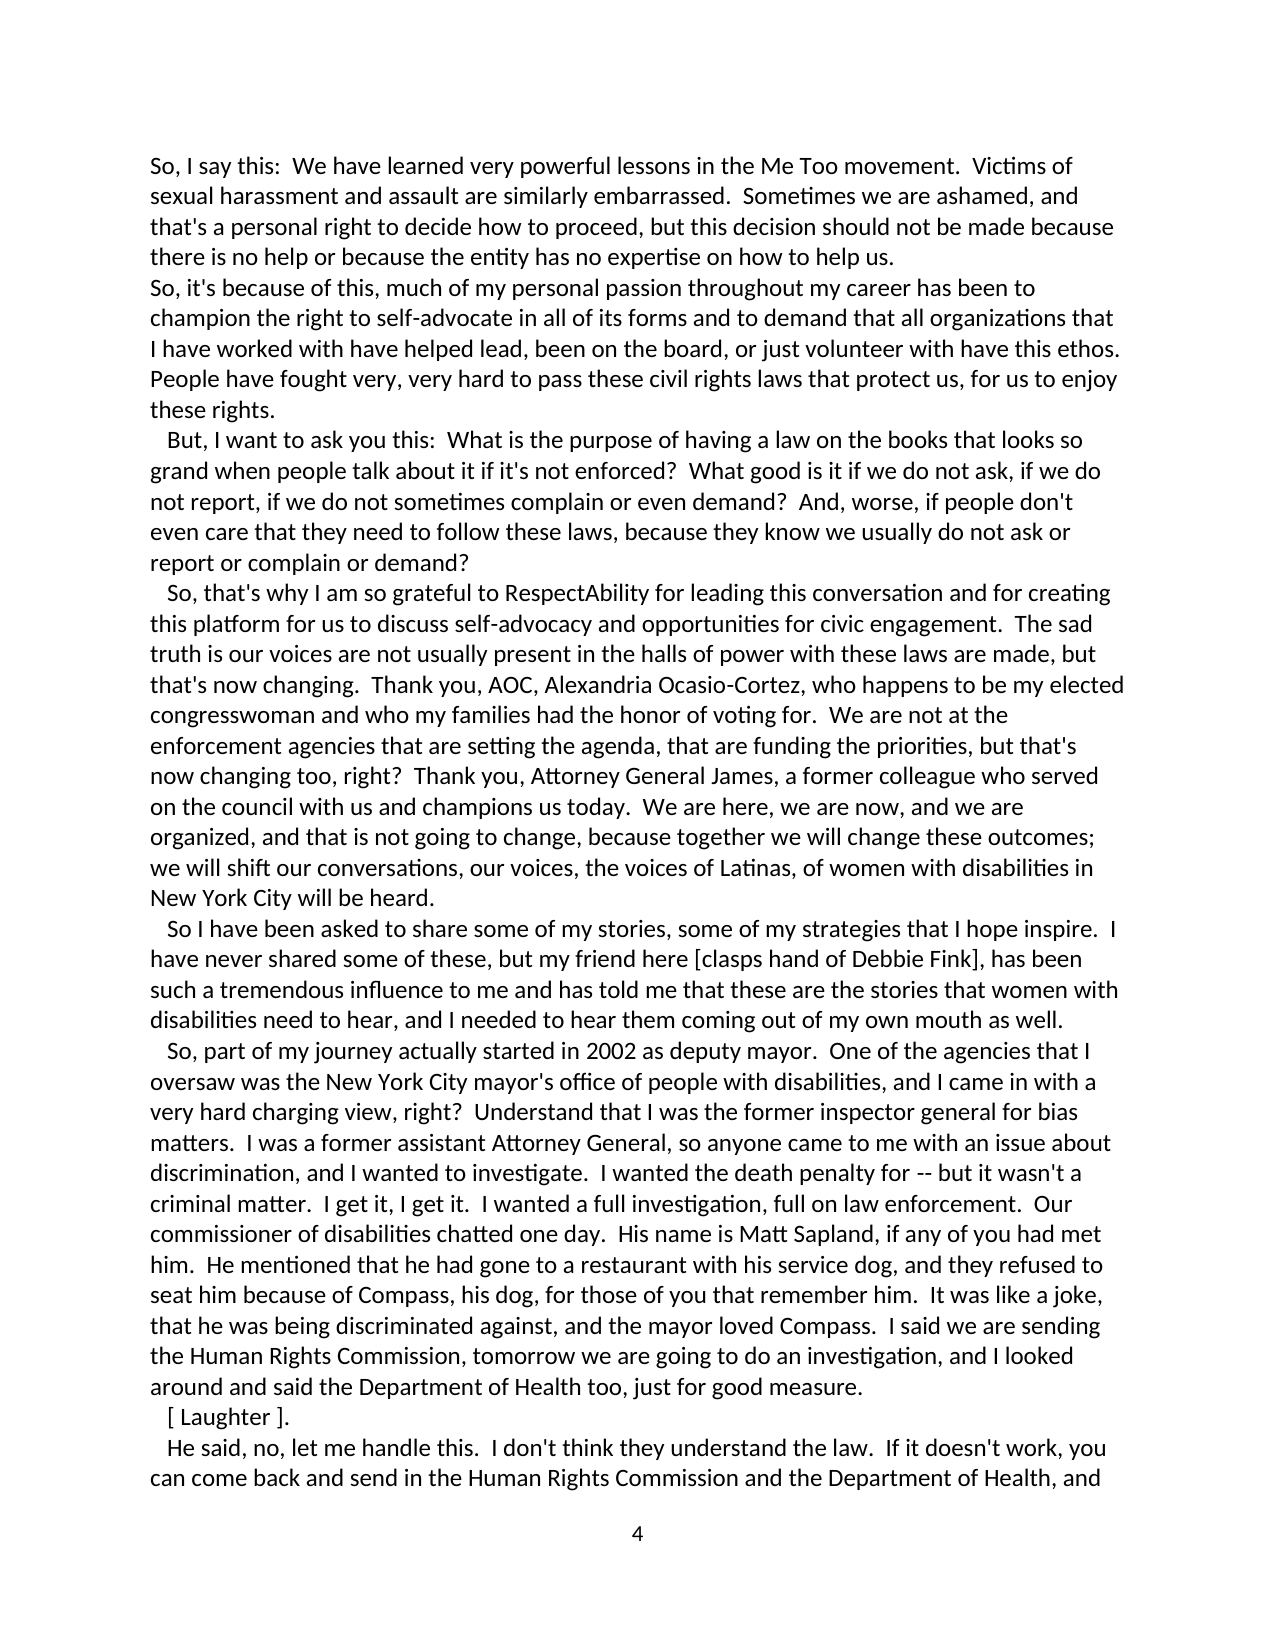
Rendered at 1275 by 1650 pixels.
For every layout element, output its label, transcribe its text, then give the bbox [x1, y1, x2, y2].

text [150, 1432, 1125, 1493]
text [ Laughter ]. [150, 1401, 1125, 1432]
text So, part of my journey actually started in 2002 as deputy mayor. One of the agencies that I oversaw was the New York City mayor's office of people with disabilities, and I came in with a very hard charging view, right? Understand that I was the former inspector general for bias matters. I was a former assistant Attorney General, so anyone came to me with an issue about discrimination, and I wanted to investigate. I wanted the death penalty for -- but it wasn't a criminal matter. I get it, I get it. I wanted a full investigation, full on law enforcement. Our commissioner of disabilities chatted one day. His name is Matt Sapland, if any of you had met him. He mentioned that he had gone to a restaurant with his service dog, and they refused to seat him because of Compass, his dog, for those of you that remember him. It was like a joke, that he was being discriminated against, and the mayor loved Compass. I said we are sending the Human Rights Commission, tomorrow we are going to do an investigation, and I looked around and said the Department of Health too, just for good measure. [150, 1035, 1125, 1401]
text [150, 150, 1125, 272]
text But, I want to ask you this: What is the purpose of having a law on the books that looks so grand when people talk about it if it's not enforced? What good is it if we do not ask, if we do not report, if we do not sometimes complain or even demand? And, worse, if people don't even care that they need to follow these laws, because they know we usually do not ask or report or complain or demand? [150, 425, 1125, 577]
text So I have been asked to share some of my stories, some of my strategies that I hope inspire. I have never shared some of these, but my friend here [clasps hand of Debbie Fink], has been such a tremendous influence to me and has told me that these are the stories that women with disabilities need to hear, and I needed to hear them coming out of my own mouth as well. [150, 913, 1125, 1035]
text So, that's why I am so grateful to RespectAbility for leading this conversation and for creating this platform for us to discuss self-advocacy and opportunities for civic engagement. The sad truth is our voices are not usually present in the halls of power with these laws are made, but that's now changing. Thank you, AOC, Alexandria Ocasio-Cortez, who happens to be my elected congresswoman and who my families had the honor of voting for. We are not at the enforcement agencies that are setting the agenda, that are funding the priorities, but that's now changing too, right? Thank you, Attorney General James, a former colleague who served on the council with us and champions us today. We are here, we are now, and we are organized, and that is not going to change, because together we will change these outcomes; we will shift our conversations, our voices, the voices of Latinas, of women with disabilities in New York City will be heard. [150, 577, 1125, 913]
text So, it's because of this, much of my personal passion throughout my career has been to champion the right to self-advocate in all of its forms and to demand that all organizations that I have worked with have helped lead, been on the board, or just volunteer with have this ethos. People have fought very, very hard to pass these civil rights laws that protect us, for us to enjoy these rights. [150, 272, 1125, 425]
